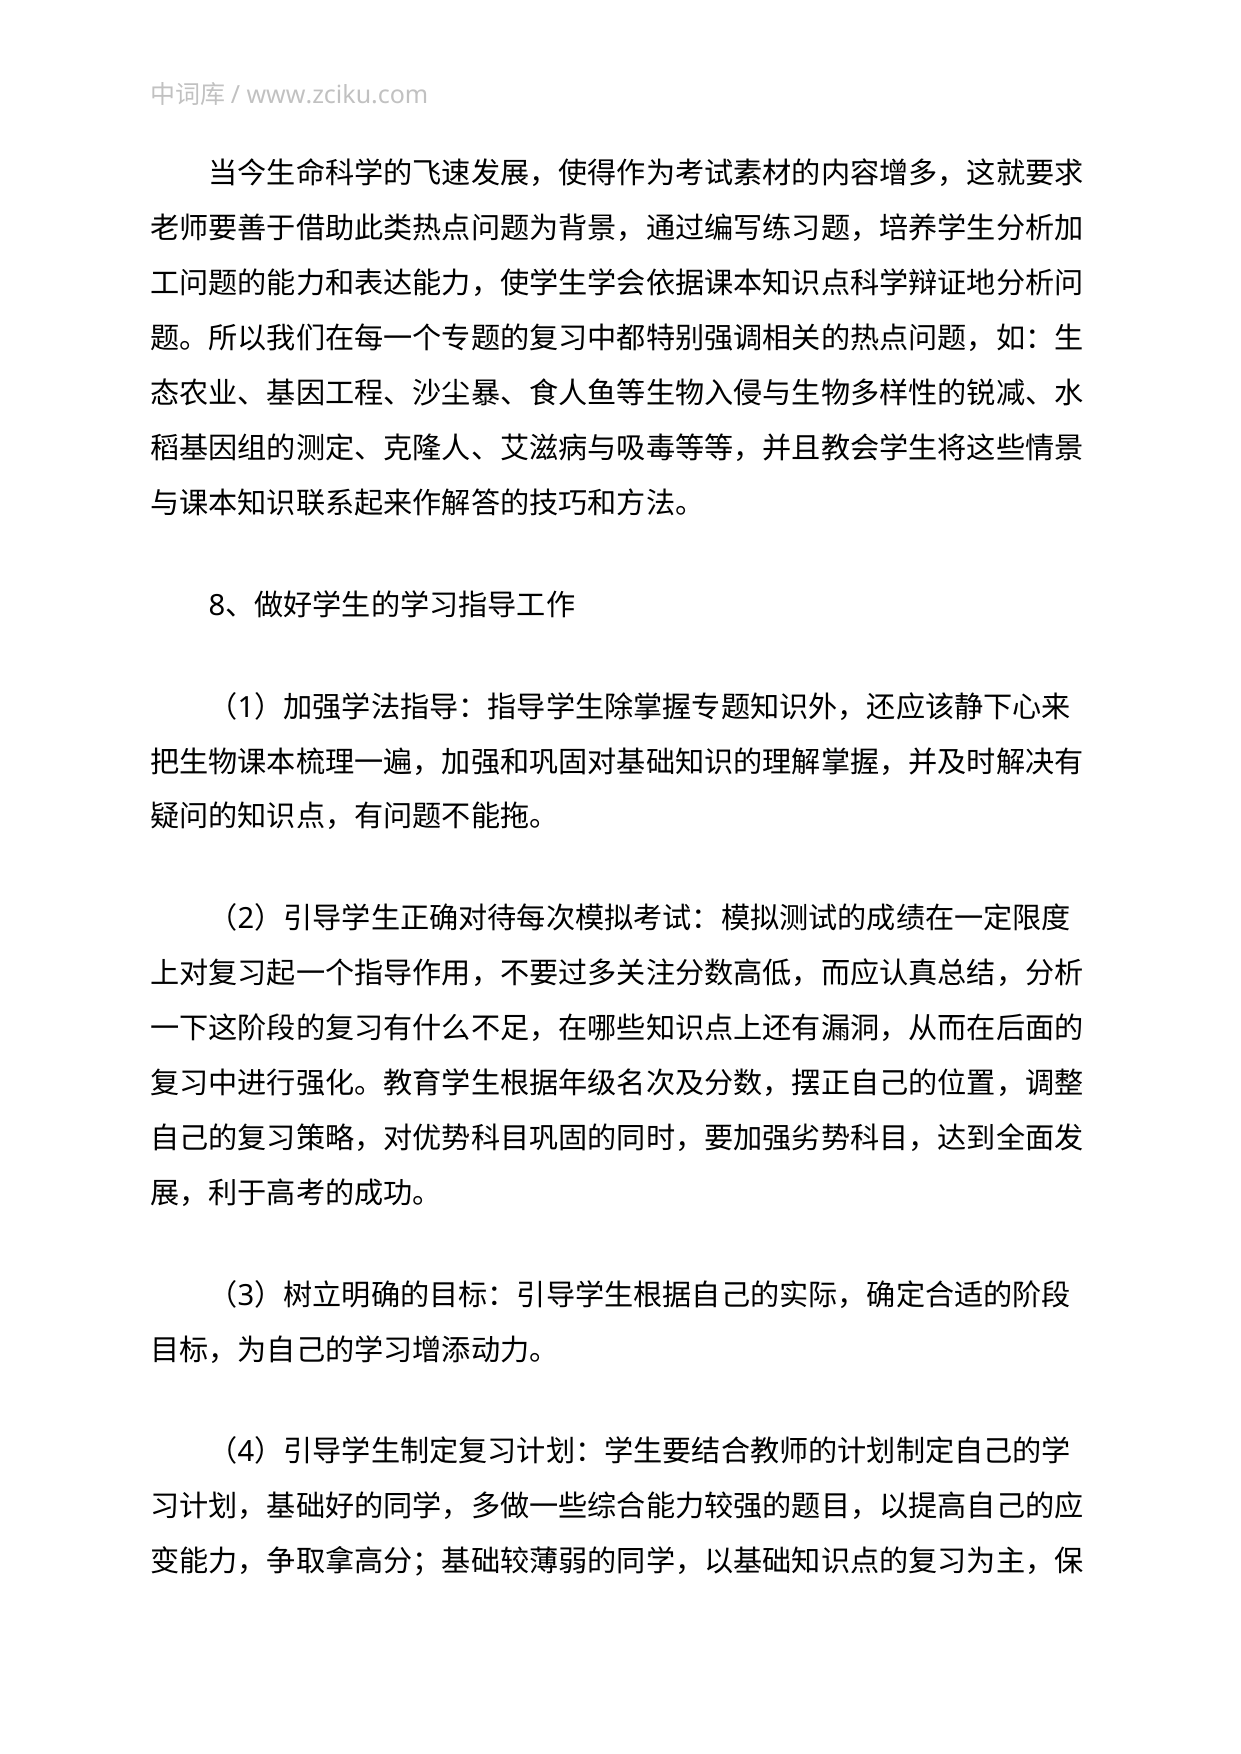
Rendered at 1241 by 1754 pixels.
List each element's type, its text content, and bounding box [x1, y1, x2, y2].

text （3）树立明确的目标：引导学生根据自己的实际，确定合适的阶段目标，为自己的学习增添动力。 [150, 1271, 1090, 1368]
text （1）加强学法指导：指导学生除掌握专题知识外，还应该静下心来把生物课本梳理一遍，加强和巩固对基础知识的理解掌握，并及时解决有疑问的知识点，有问题不能拖。 [150, 683, 1090, 835]
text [150, 1428, 1090, 1580]
text 当今生命科学的飞速发展，使得作为考试素材的内容增多，这就要求老师要善于借助此类热点问题为背景，通过编写练习题，培养学生分析加工问题的能力和表达能力，使学生学会依据课本知识点科学辩证地分析问题。所以我们在每一个专题的复习中都特别强调相关的热点问题，如：生态农业、基因工程、沙尘暴、食人鱼等生物入侵与生物多样性的锐减、水稻基因组的测定、克隆人、艾滋病与吸毒等等，并且教会学生将这些情景与课本知识联系起来作解答的技巧和方法。 [150, 150, 1090, 522]
text 8、做好学生的学习指导工作 [150, 581, 1090, 623]
text （2）引导学生正确对待每次模拟考试：模拟测试的成绩在一定限度上对复习起一个指导作用，不要过多关注分数高低，而应认真总结，分析一下这阶段的复习有什么不足，在哪些知识点上还有漏洞，从而在后面的复习中进行强化。教育学生根据年级名次及分数，摆正自己的位置，调整自己的复习策略，对优势科目巩固的同时，要加强劣势科目，达到全面发展，利于高考的成功。 [150, 895, 1090, 1212]
